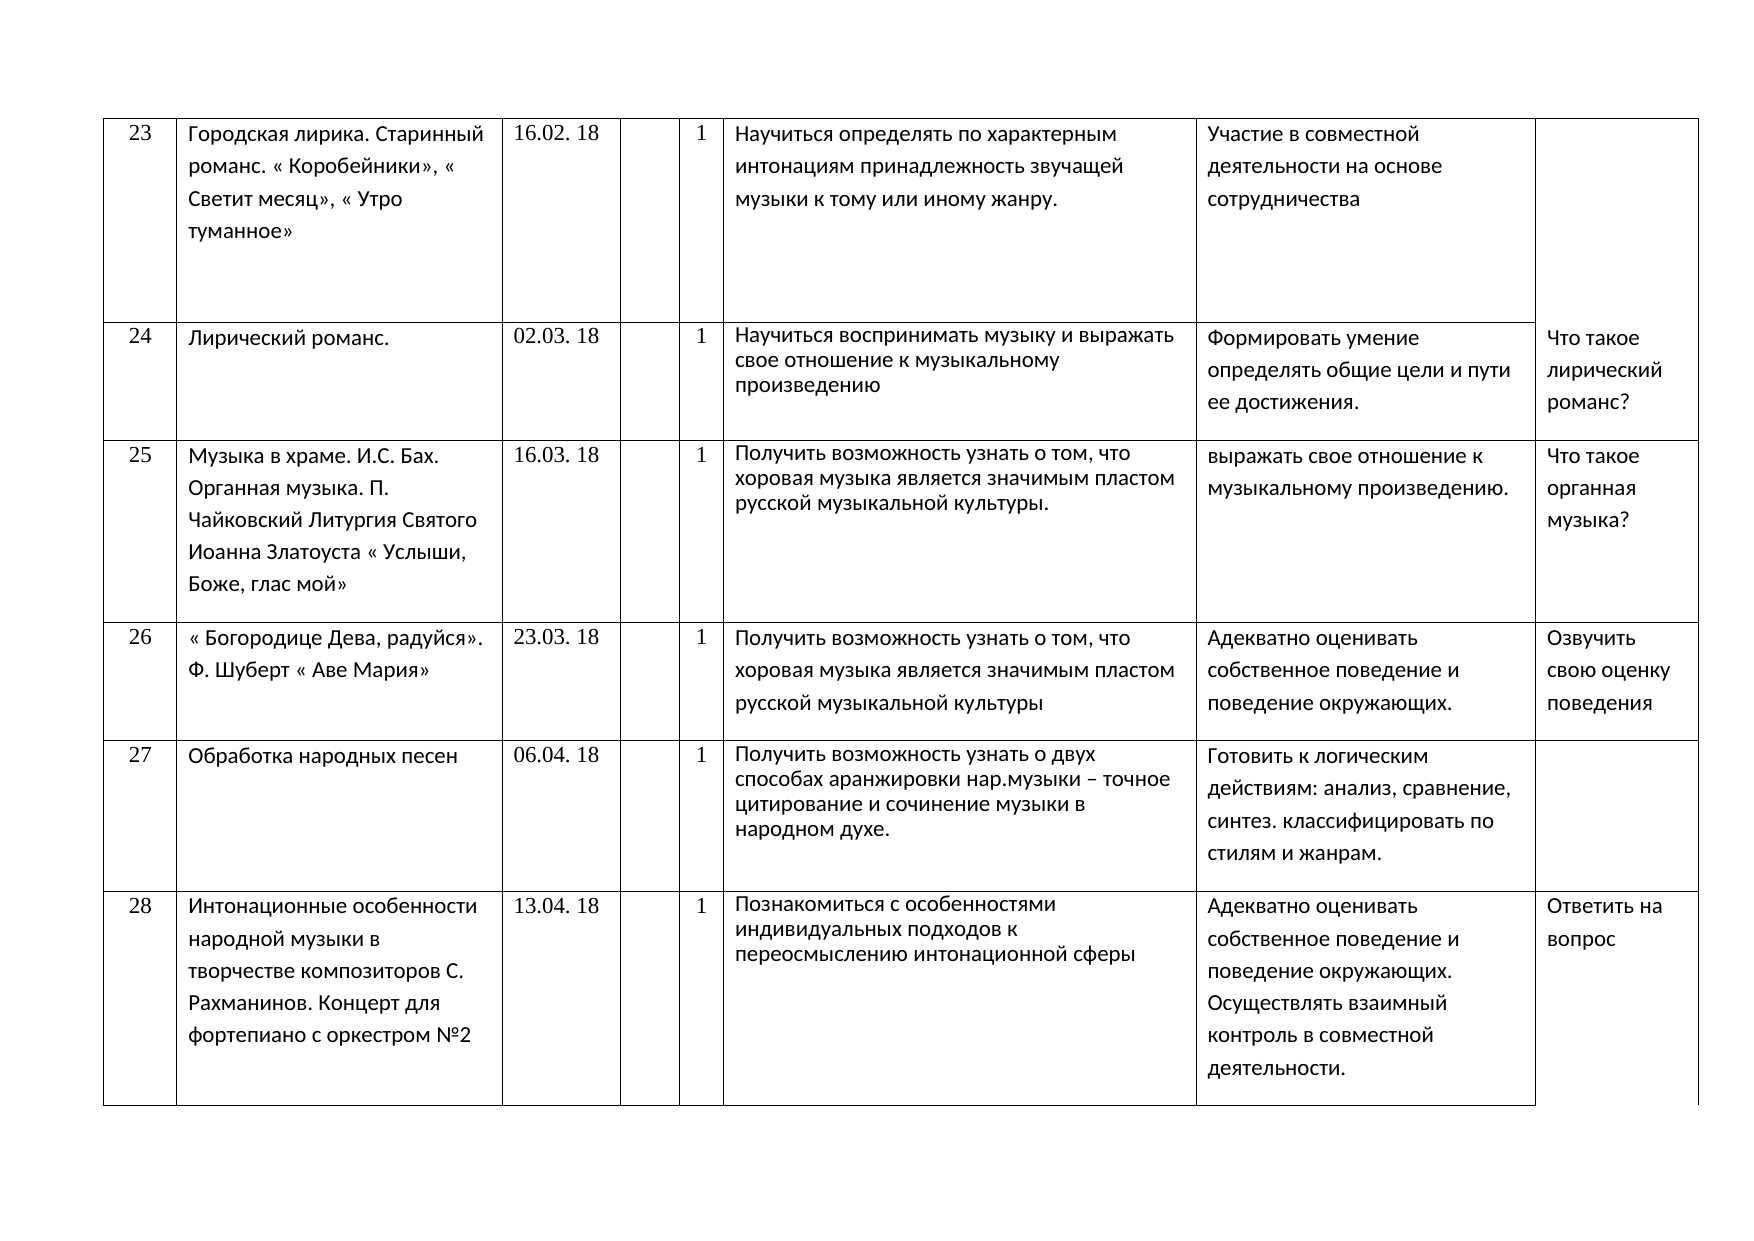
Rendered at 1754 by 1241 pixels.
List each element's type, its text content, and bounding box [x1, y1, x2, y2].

table_cell [621, 892, 679, 1105]
table_cell 27 [104, 741, 176, 891]
table_cell Озвучить свою оценку поведения [1536, 623, 1698, 740]
table_cell Получить возможность узнать о двух способах аранжировки нар.музыки – точное цитирование и сочинение музыки в народном духе. [724, 741, 1196, 891]
table_cell Что такое органная музыка? [1536, 441, 1698, 622]
table_cell 1 [680, 741, 723, 891]
table_cell 06.04. 18 [503, 741, 620, 891]
table_cell 16.02. 18 [503, 119, 620, 322]
table_cell Адекватно оценивать собственное поведение и поведение окружающих. Осуществлять взаимный контроль в совместной деятельности. [1197, 892, 1535, 1105]
table_cell [621, 741, 679, 891]
table_cell Формировать умение определять общие цели и пути ее достижения. [1197, 323, 1535, 440]
table_cell [1536, 741, 1698, 891]
table_cell Участие в совместной деятельности на основе сотрудничества [1197, 119, 1535, 322]
table_cell 1 [680, 119, 723, 322]
table_cell 1 [680, 323, 723, 440]
table_cell 26 [104, 623, 176, 740]
table_cell Научиться определять по характерным интонациям принадлежность звучащей музыки к тому или иному жанру. [724, 119, 1196, 322]
table_cell 23 [104, 119, 176, 322]
table_cell 02.03. 18 [503, 323, 620, 440]
table_cell Обработка народных песен [177, 741, 502, 891]
table_cell Интонационные особенности народной музыки в творчестве композиторов С. Рахманинов. Концерт для фортепиано с оркестром №2 [177, 892, 502, 1105]
table_cell 13.04. 18 [503, 892, 620, 1105]
table_cell [621, 441, 679, 622]
table_cell 16.03. 18 [503, 441, 620, 622]
table_cell Городская лирика. Старинный романс. « Коробейники», « Светит месяц», « Утро туманное» [177, 119, 502, 322]
table_cell [621, 119, 679, 322]
table_cell Получить возможность узнать о том, что хоровая музыка является значимым пластом русской музыкальной культуры. [724, 441, 1196, 622]
table_cell « Богородице Дева, радуйся». Ф. Шуберт « Аве Мария» [177, 623, 502, 740]
table_cell Что такое лирический романс? [1536, 322, 1698, 440]
table_cell 23.03. 18 [503, 623, 620, 740]
table_cell [621, 623, 679, 740]
table_cell [621, 323, 679, 440]
table_cell Научиться воспринимать музыку и выражать свое отношение к музыкальному произведению [724, 323, 1196, 440]
table_cell Адекватно оценивать собственное поведение и поведение окружающих. [1197, 623, 1535, 740]
table_cell Получить возможность узнать о том, что хоровая музыка является значимым пластом русской музыкальной культуры [724, 623, 1196, 740]
table_cell 28 [104, 892, 176, 1105]
table_cell Лирический романс. [177, 323, 502, 440]
table_cell выражать свое отношение к музыкальному произведению. [1197, 441, 1535, 622]
table_cell 25 [104, 441, 176, 622]
table_cell 1 [680, 892, 723, 1105]
table_cell Познакомиться с особенностями индивидуальных подходов к переосмыслению интонационной сферы [724, 892, 1196, 1105]
table_cell 24 [104, 323, 176, 440]
table_cell Ответить на вопрос [1536, 892, 1698, 1105]
table_cell 1 [680, 441, 723, 622]
table_cell [1536, 119, 1698, 322]
table_cell Готовить к логическим действиям: анализ, сравнение, синтез. классифицировать по стилям и жанрам. [1197, 741, 1535, 891]
table_cell 1 [680, 623, 723, 740]
table_cell Музыка в храме. И.С. Бах. Органная музыка. П. Чайковский Литургия Святого Иоанна Златоуста « Услыши, Боже, глас мой» [177, 441, 502, 622]
